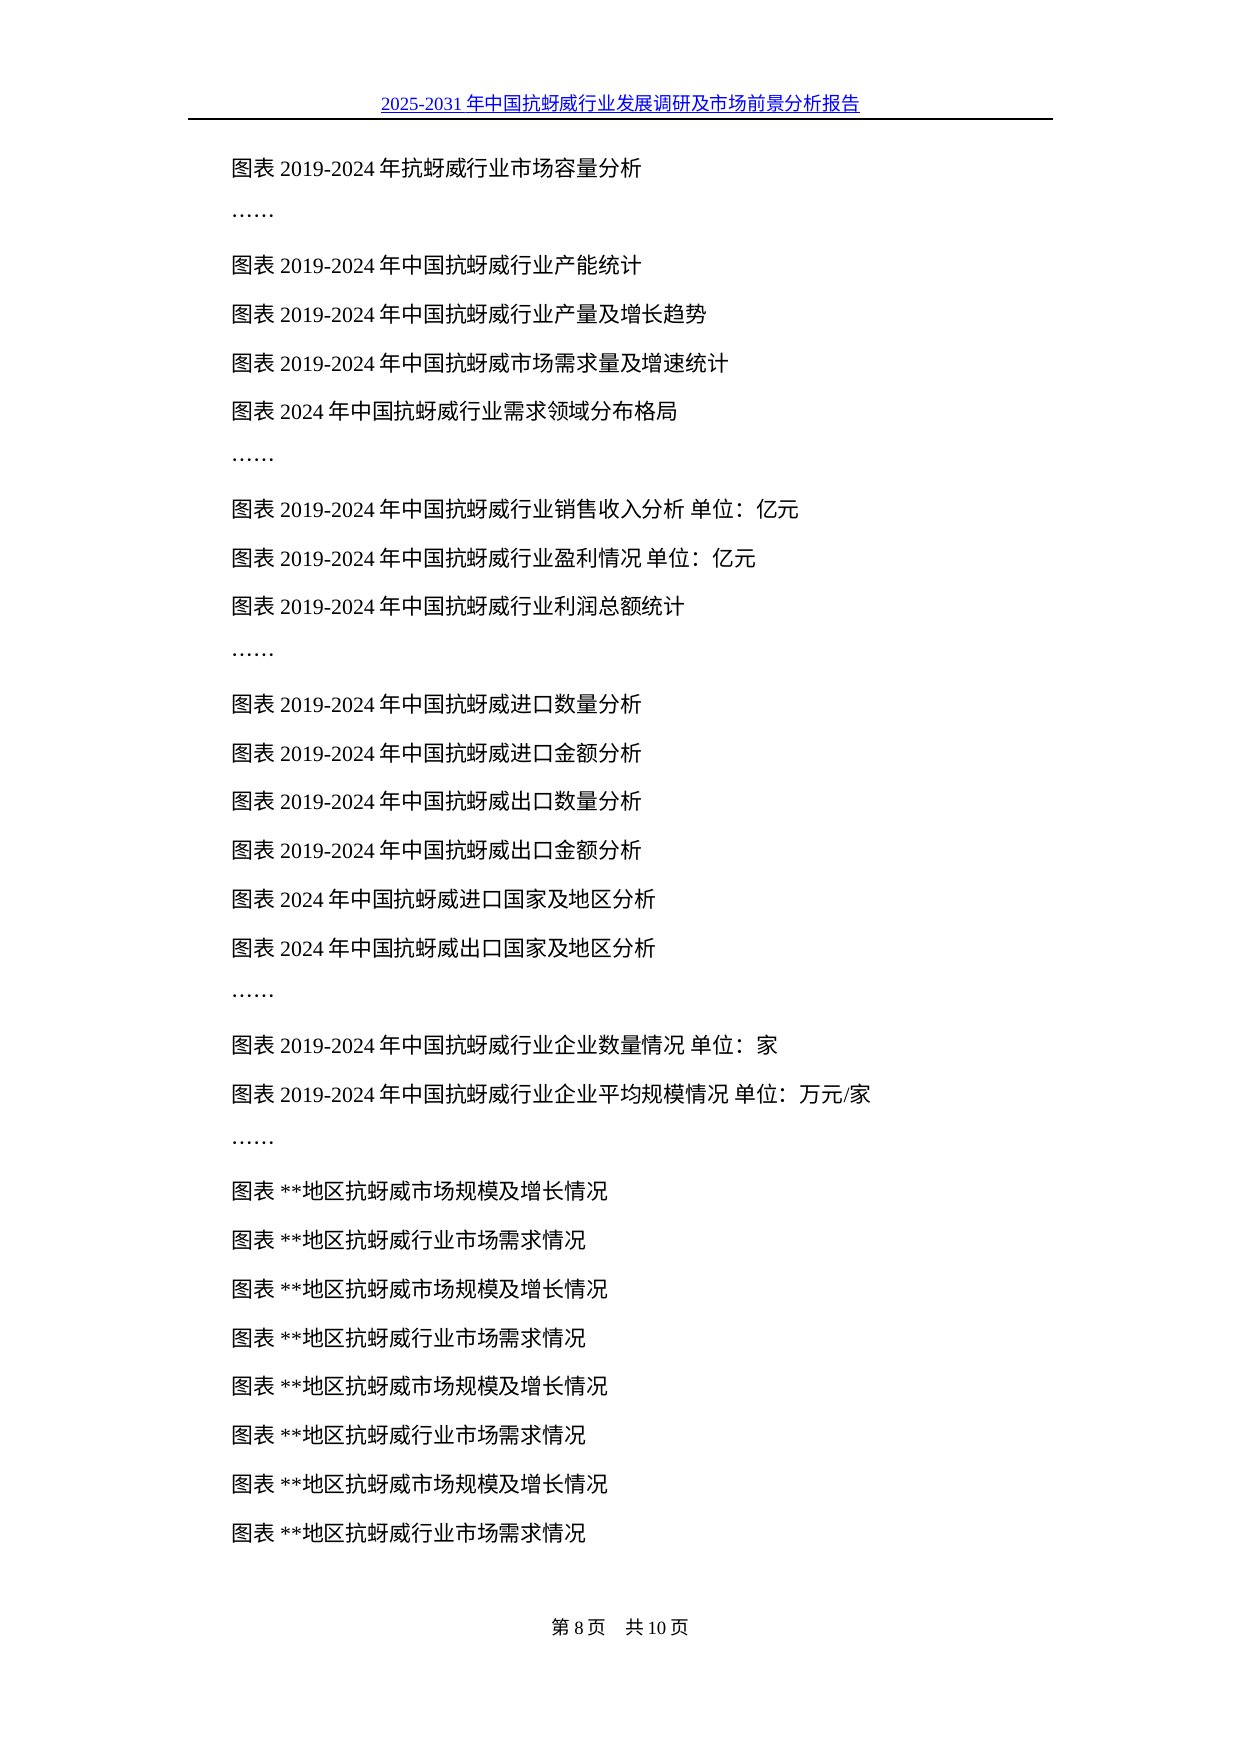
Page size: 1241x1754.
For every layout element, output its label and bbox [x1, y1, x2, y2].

text [187, 150, 1053, 1548]
